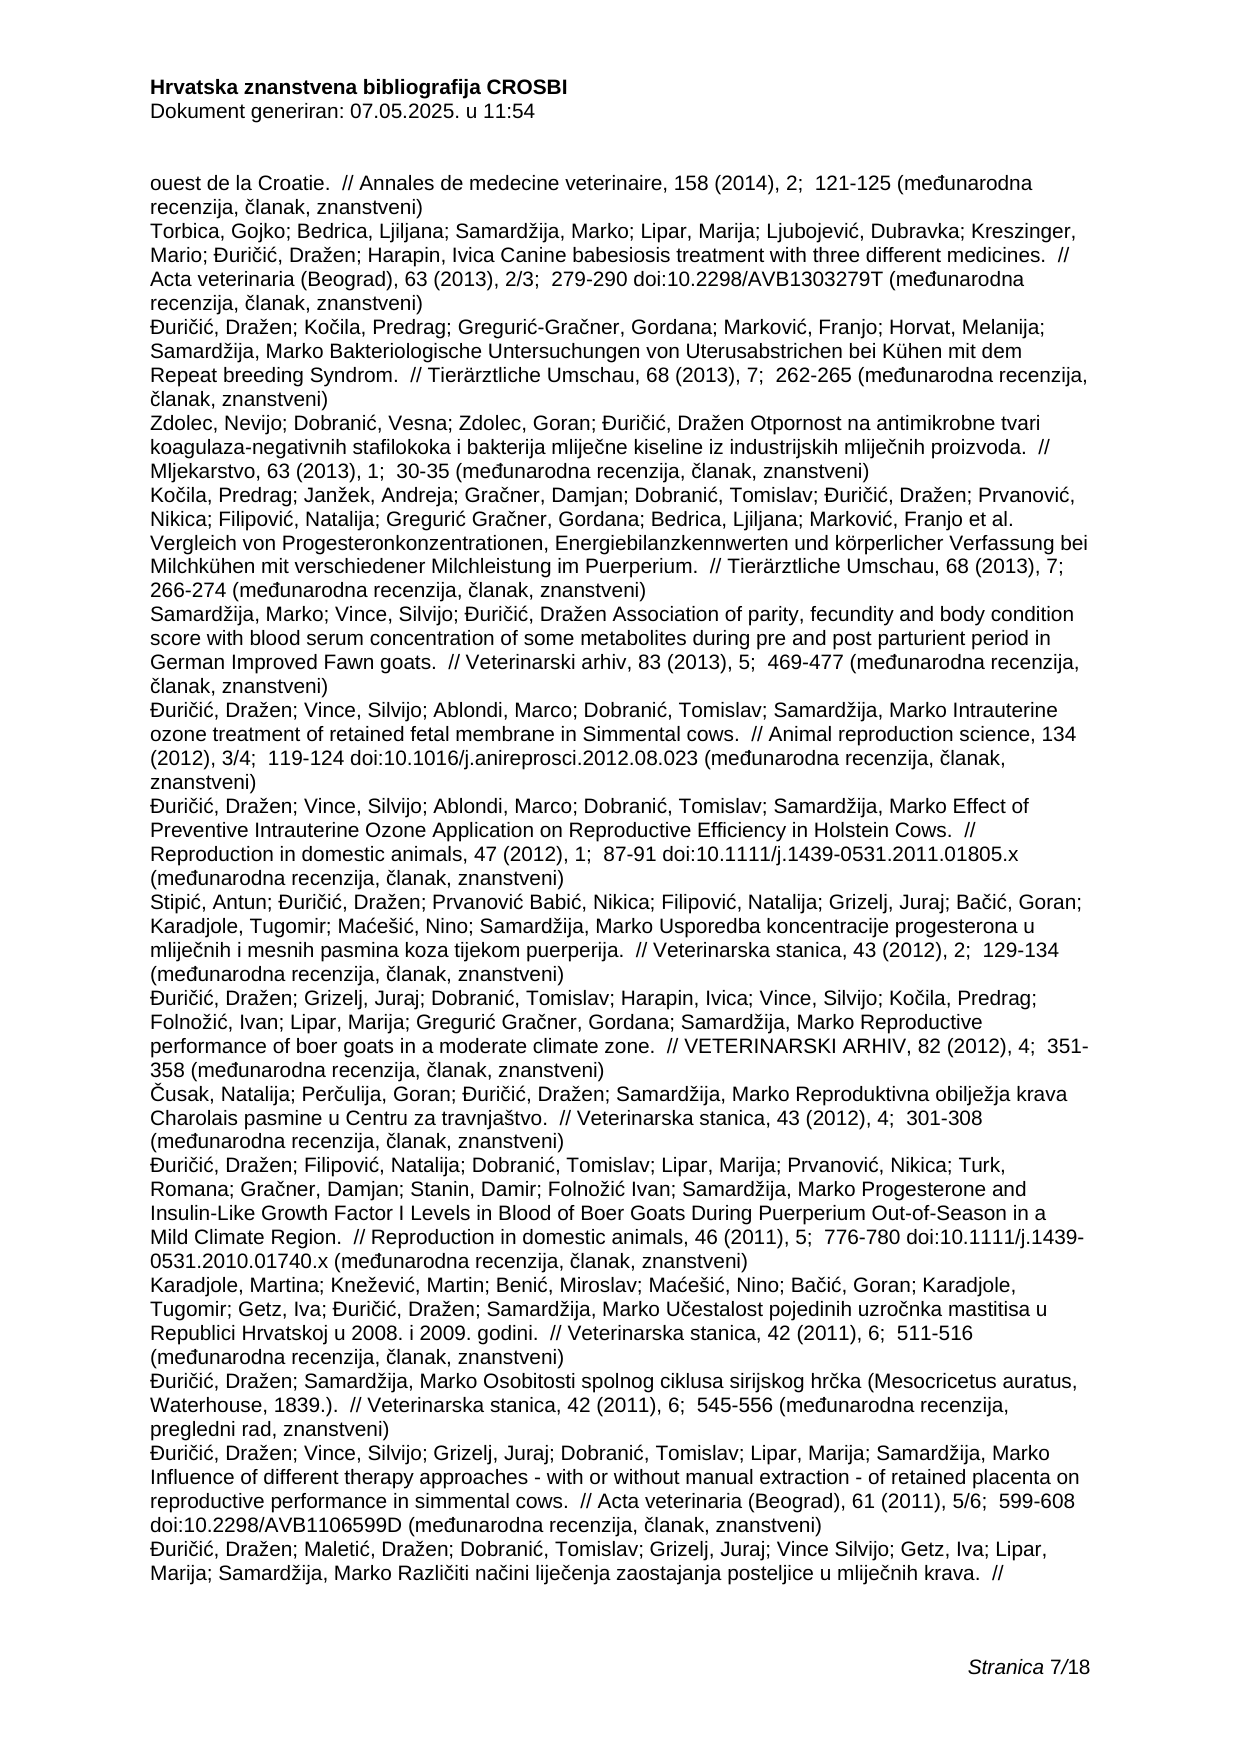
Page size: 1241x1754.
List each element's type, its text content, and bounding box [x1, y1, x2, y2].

text Stipić, Antun; Đuričić, Dražen; Prvanović Babić, Nikica; Filipović, Natalija; Grizelj, Juraj; Bačić, Goran; Karadjole, Tugomir; Maćešić, Nino; Samardžija, Marko [150, 890, 1090, 986]
text Karadjole, Martina; Knežević, Martin; Benić, Miroslav; Maćešić, Nino; Bačić, Goran; Karadjole, Tugomir; Getz, Iva; Đuričić, Dražen; Samardžija, Marko [150, 1273, 1090, 1369]
text Samardžija, Marko; Vince, Silvijo; Đuričić, Dražen [150, 602, 1090, 698]
text Đuričić, Dražen; Vince, Silvijo; Grizelj, Juraj; Dobranić, Tomislav; Lipar, Marija; Samardžija, Marko [150, 1441, 1090, 1537]
text Čusak, Natalija; Perčulija, Goran; Đuričić, Dražen; Samardžija, Marko [150, 1081, 1090, 1153]
text Đuričić, Dražen; Filipović, Natalija; Dobranić, Tomislav; Lipar, Marija; Prvanović, Nikica; Turk, Romana; Gračner, Damjan; Stanin, Damir; Folnožić Ivan; Samardžija, Marko [150, 1153, 1090, 1273]
text Đuričić, Dražen; Kočila, Predrag; Gregurić-Gračner, Gordana; Marković, Franjo; Horvat, Melanija; Samardžija, Marko [150, 315, 1090, 411]
text Kočila, Predrag; Janžek, Andreja; Gračner, Damjan; Dobranić, Tomislav; Đuričić, Dražen; Prvanović, Nikica; Filipović, Natalija; Gregurić Gračner, Gordana; Bedrica, Ljiljana; Marković, Franjo et al. [150, 482, 1090, 602]
text Đuričić, Dražen; Samardžija, Marko [150, 1369, 1090, 1441]
text Đuričić, Dražen; Vince, Silvijo; Ablondi, Marco; Dobranić, Tomislav; Samardžija, Marko [150, 794, 1090, 890]
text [150, 1537, 1090, 1584]
text Zdolec, Nevijo; Dobranić, Vesna; Zdolec, Goran; Đuričić, Dražen [150, 411, 1090, 482]
text Torbica, Gojko; Bedrica, Ljiljana; Samardžija, Marko; Lipar, Marija; Ljubojević, Dubravka; Kreszinger, Mario; Đuričić, Dražen; Harapin, Ivica [150, 219, 1090, 315]
text Đuričić, Dražen; Vince, Silvijo; Ablondi, Marco; Dobranić, Tomislav; Samardžija, Marko [150, 698, 1090, 794]
text Đuričić, Dražen; Grizelj, Juraj; Dobranić, Tomislav; Harapin, Ivica; Vince, Silvijo; Kočila, Predrag; Folnožić, Ivan; Lipar, Marija; Gregurić Gračner, Gordana; Samardžija, Marko [150, 986, 1090, 1081]
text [150, 171, 1090, 219]
